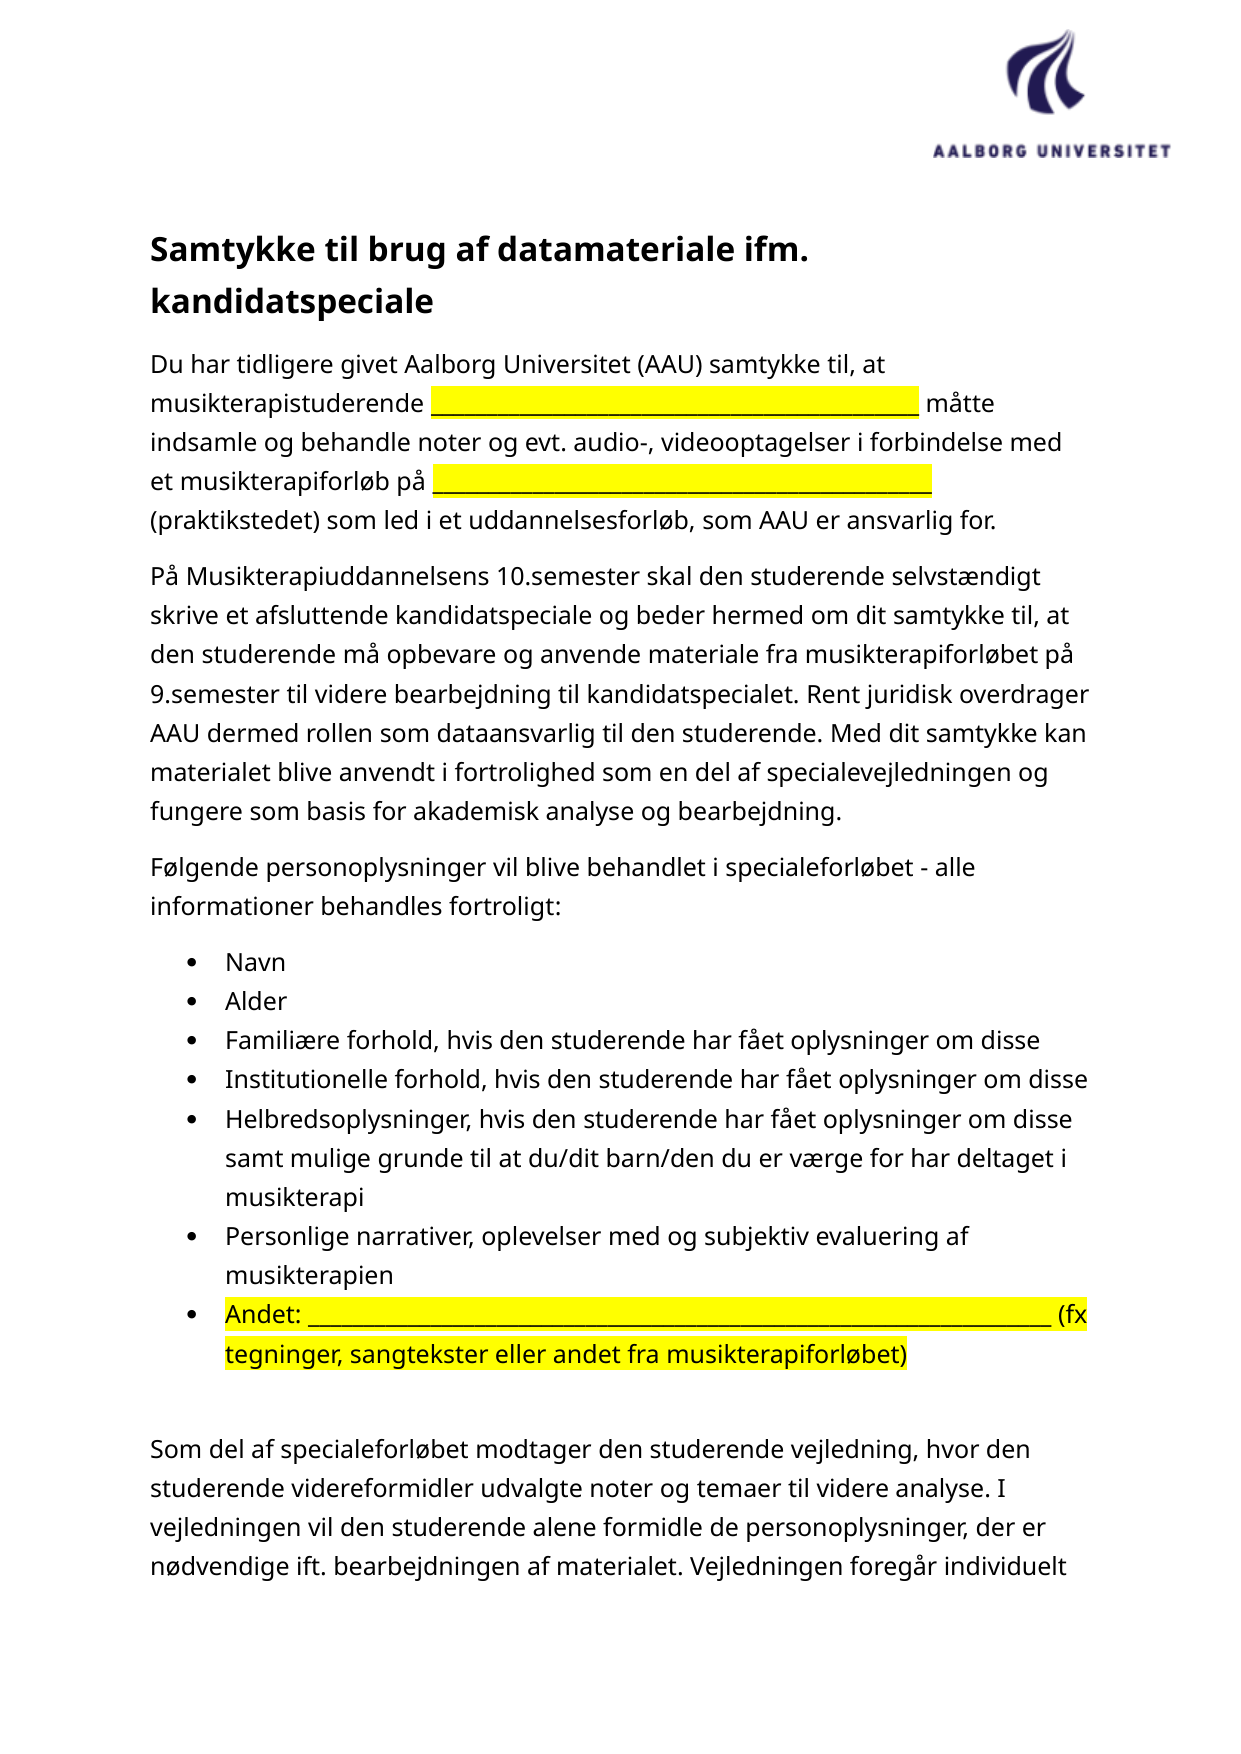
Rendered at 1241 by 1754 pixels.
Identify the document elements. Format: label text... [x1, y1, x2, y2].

list Alder [187, 984, 1090, 1018]
list Navn [187, 945, 1090, 979]
list Institutionelle forhold, hvis den studerende har fået oplysninger om disse [187, 1062, 1090, 1096]
text På Musikterapiuddannelsens 10.semester skal den studerende selvstændigt skrive et afsluttende kandidatspeciale og beder hermed om dit samtykke til, at den studerende må opbevare og anvende materiale fra musikterapiforløbet på 9.semester til videre bearbejdning til kandidatspecialet. Rent juridisk overdrager AAU dermed rollen som dataansvarlig til den studerende. Med dit samtykke kan materialet blive anvendt i fortrolighed som en del af specialevejledningen og fungere som basis for akademisk analyse og bearbejdning. [150, 559, 1090, 828]
list Andet: ___________________________________________________________________ (fx tegninger, sangtekster eller andet fra musikterapiforløbet) [187, 1297, 1090, 1409]
list Personlige narrativer, oplevelser med og subjektiv evaluering af musikterapien [187, 1219, 1090, 1292]
list Helbredsoplysninger, hvis den studerende har fået oplysninger om disse samt mulige grunde til at du/dit barn/den du er værge for har deltaget i musikterapi [187, 1101, 1090, 1214]
picture [933, 29, 1172, 158]
text Du har tidligere givet Aalborg Universitet (AAU) samtykke til, at musikterapistuderende ____________________________________________ måtte indsamle og behandle noter og evt. audio-, videooptagelser i forbindelse med et musikterapiforløb på _____________________________________________ (praktikstedet) som led i et uddannelsesforløb, som AAU er ansvarlig for. [150, 346, 1090, 537]
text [150, 1431, 1090, 1583]
list Familiære forhold, hvis den studerende har fået oplysninger om disse [187, 1023, 1090, 1057]
text Samtykke til brug af datamateriale ifm. kandidatspeciale [150, 225, 1090, 323]
text Følgende personoplysninger vil blive behandlet i specialeforløbet - alle informationer behandles fortroligt: [150, 850, 1090, 923]
